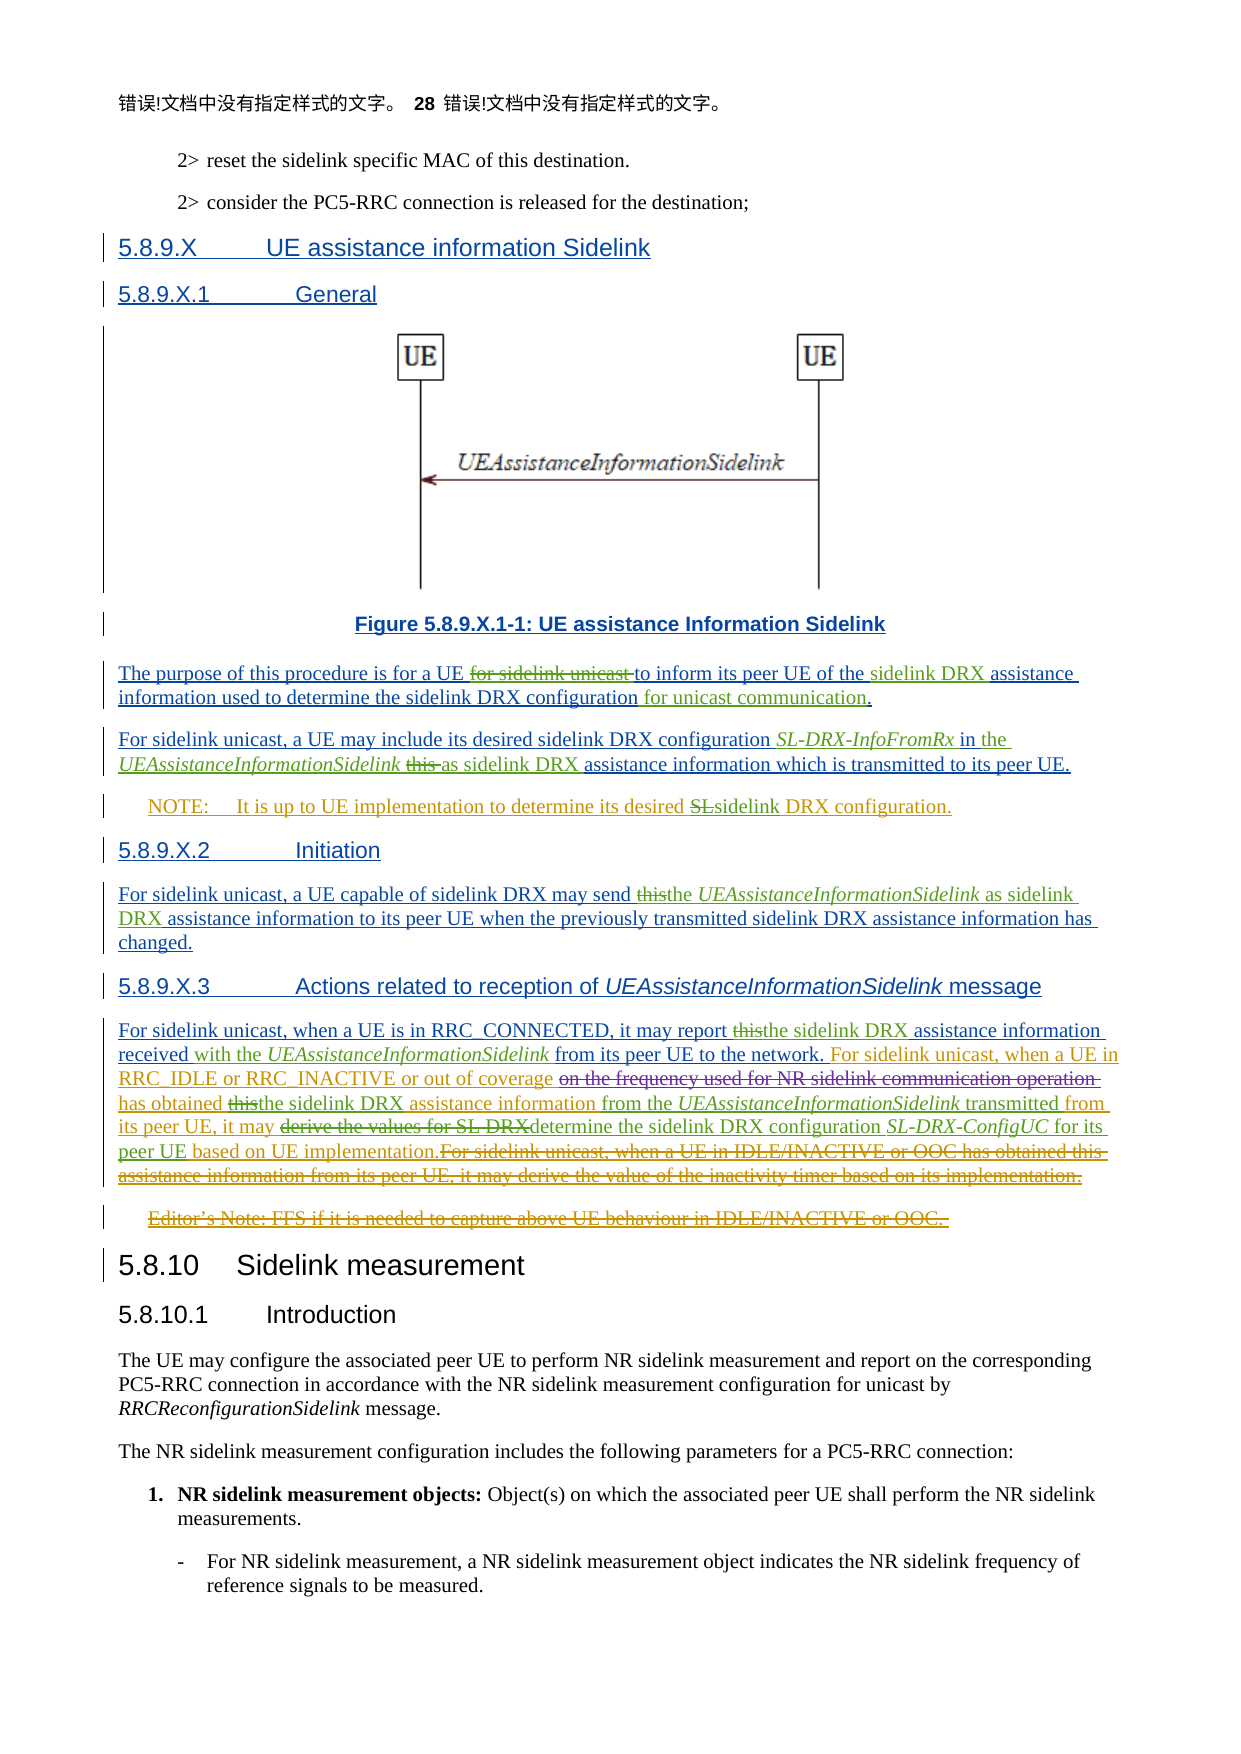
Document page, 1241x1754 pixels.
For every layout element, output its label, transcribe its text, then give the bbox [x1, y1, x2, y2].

text The NR sidelink measurement configuration includes the following parameters for a PC5-RRC connection: [118, 1439, 1122, 1463]
text The UE may configure the associated peer UE to perform NR sidelink measurement and report on the corresponding PC5-RRC connection in accordance with the NR sidelink measurement configuration for unicast by RRCReconfigurationSidelink message. [118, 1348, 1122, 1420]
text 2> reset the sidelink specific MAC of this destination. [177, 147, 1122, 172]
picture [390, 325, 850, 593]
text - For NR sidelink measurement, a NR sidelink measurement object indicates the NR sidelink frequency of reference signals to be measured. [177, 1549, 1122, 1597]
subtitle 5.8.10 Sidelink measurement [118, 1248, 1122, 1282]
text 2> consider the PC5-RRC connection is released for the destination; [177, 190, 1122, 214]
text 1. NR sidelink measurement objects: Object(s) on which the associated peer UE shall perform the NR sidelink measurements. [148, 1482, 1122, 1530]
subtitle 5.8.10.1 Introduction [118, 1301, 1122, 1329]
